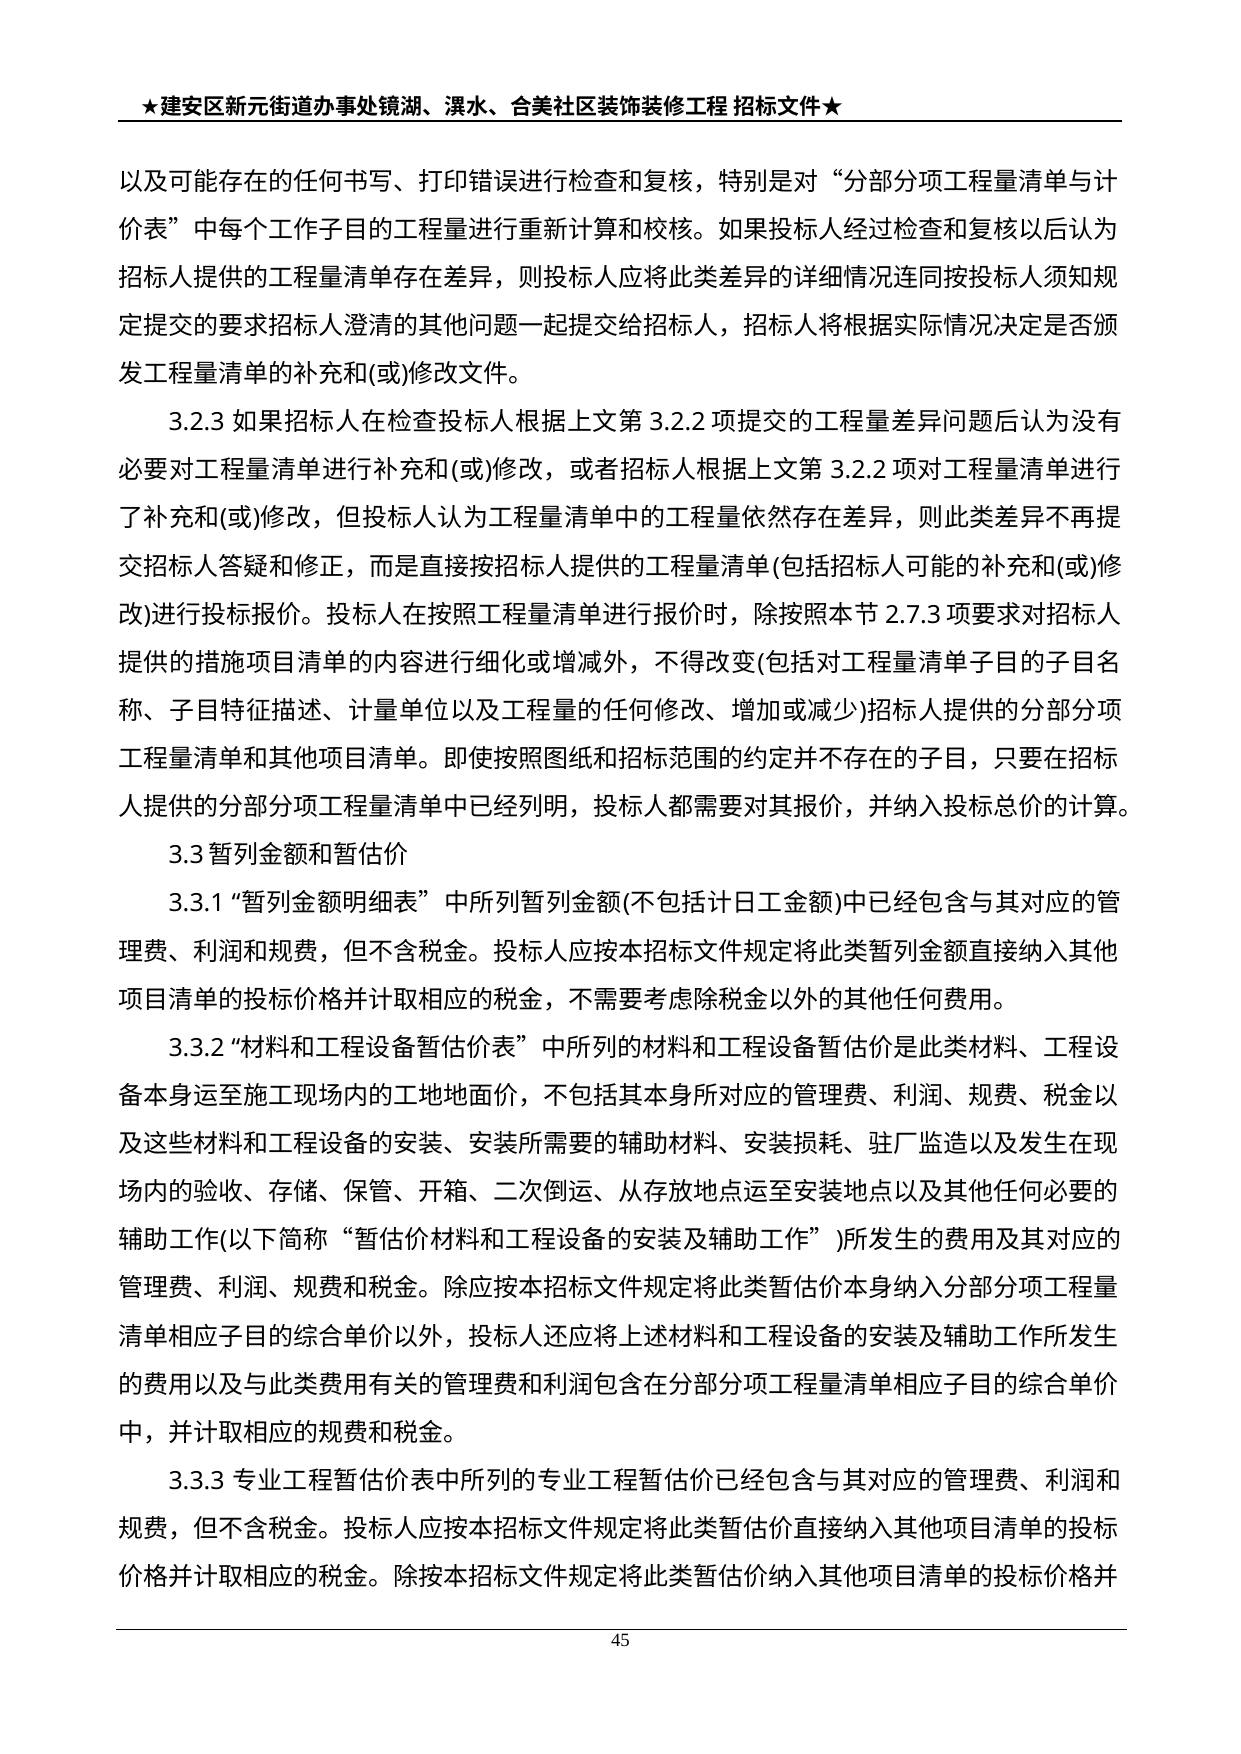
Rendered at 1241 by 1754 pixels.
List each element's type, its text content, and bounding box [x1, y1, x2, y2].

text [118, 1454, 1122, 1599]
text 3.2.3 如果招标人在检查投标人根据上文第3.2.2项提交的工程量差异问题后认为没有必要对工程量清单进行补充和(或)修改，或者招标人根据上文第3.2.2项对工程量清单进行了补充和(或)修改，但投标人认为工程量清单中的工程量依然存在差异，则此类差异不再提交招标人答疑和修正，而是直接按招标人提供的工程量清单(包括招标人可能的补充和(或)修改)进行投标报价。投标人在按照工程量清单进行报价时，除按照本节2.7.3项要求对招标人提供的措施项目清单的内容进行细化或增减外，不得改变(包括对工程量清单子目的子目名称、子目特征描述、计量单位以及工程量的任何修改、增加或减少)招标人提供的分部分项工程量清单和其他项目清单。即使按照图纸和招标范围的约定并不存在的子目，只要在招标人提供的分部分项工程量清单中已经列明，投标人都需要对其报价，并纳入投标总价的计算。 [118, 396, 1122, 829]
text 3.3.2 “材料和工程设备暂估价表”中所列的材料和工程设备暂估价是此类材料、工程设备本身运至施工现场内的工地地面价，不包括其本身所对应的管理费、利润、规费、税金以及这些材料和工程设备的安装、安装所需要的辅助材料、安装损耗、驻厂监造以及发生在现场内的验收、存储、保管、开箱、二次倒运、从存放地点运至安装地点以及其他任何必要的辅助工作(以下简称“暂估价材料和工程设备的安装及辅助工作”)所发生的费用及其对应的管理费、利润、规费和税金。除应按本招标文件规定将此类暂估价本身纳入分部分项工程量清单相应子目的综合单价以外，投标人还应将上述材料和工程设备的安装及辅助工作所发生的费用以及与此类费用有关的管理费和利润包含在分部分项工程量清单相应子目的综合单价中，并计取相应的规费和税金。 [118, 1021, 1122, 1454]
text 3.3.1 “暂列金额明细表”中所列暂列金额(不包括计日工金额)中已经包含与其对应的管理费、利润和规费，但不含税金。投标人应按本招标文件规定将此类暂列金额直接纳入其他项目清单的投标价格并计取相应的税金，不需要考虑除税金以外的其他任何费用。 [118, 877, 1122, 1021]
text 3.3暂列金额和暂估价 [118, 829, 1122, 877]
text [118, 155, 1122, 396]
